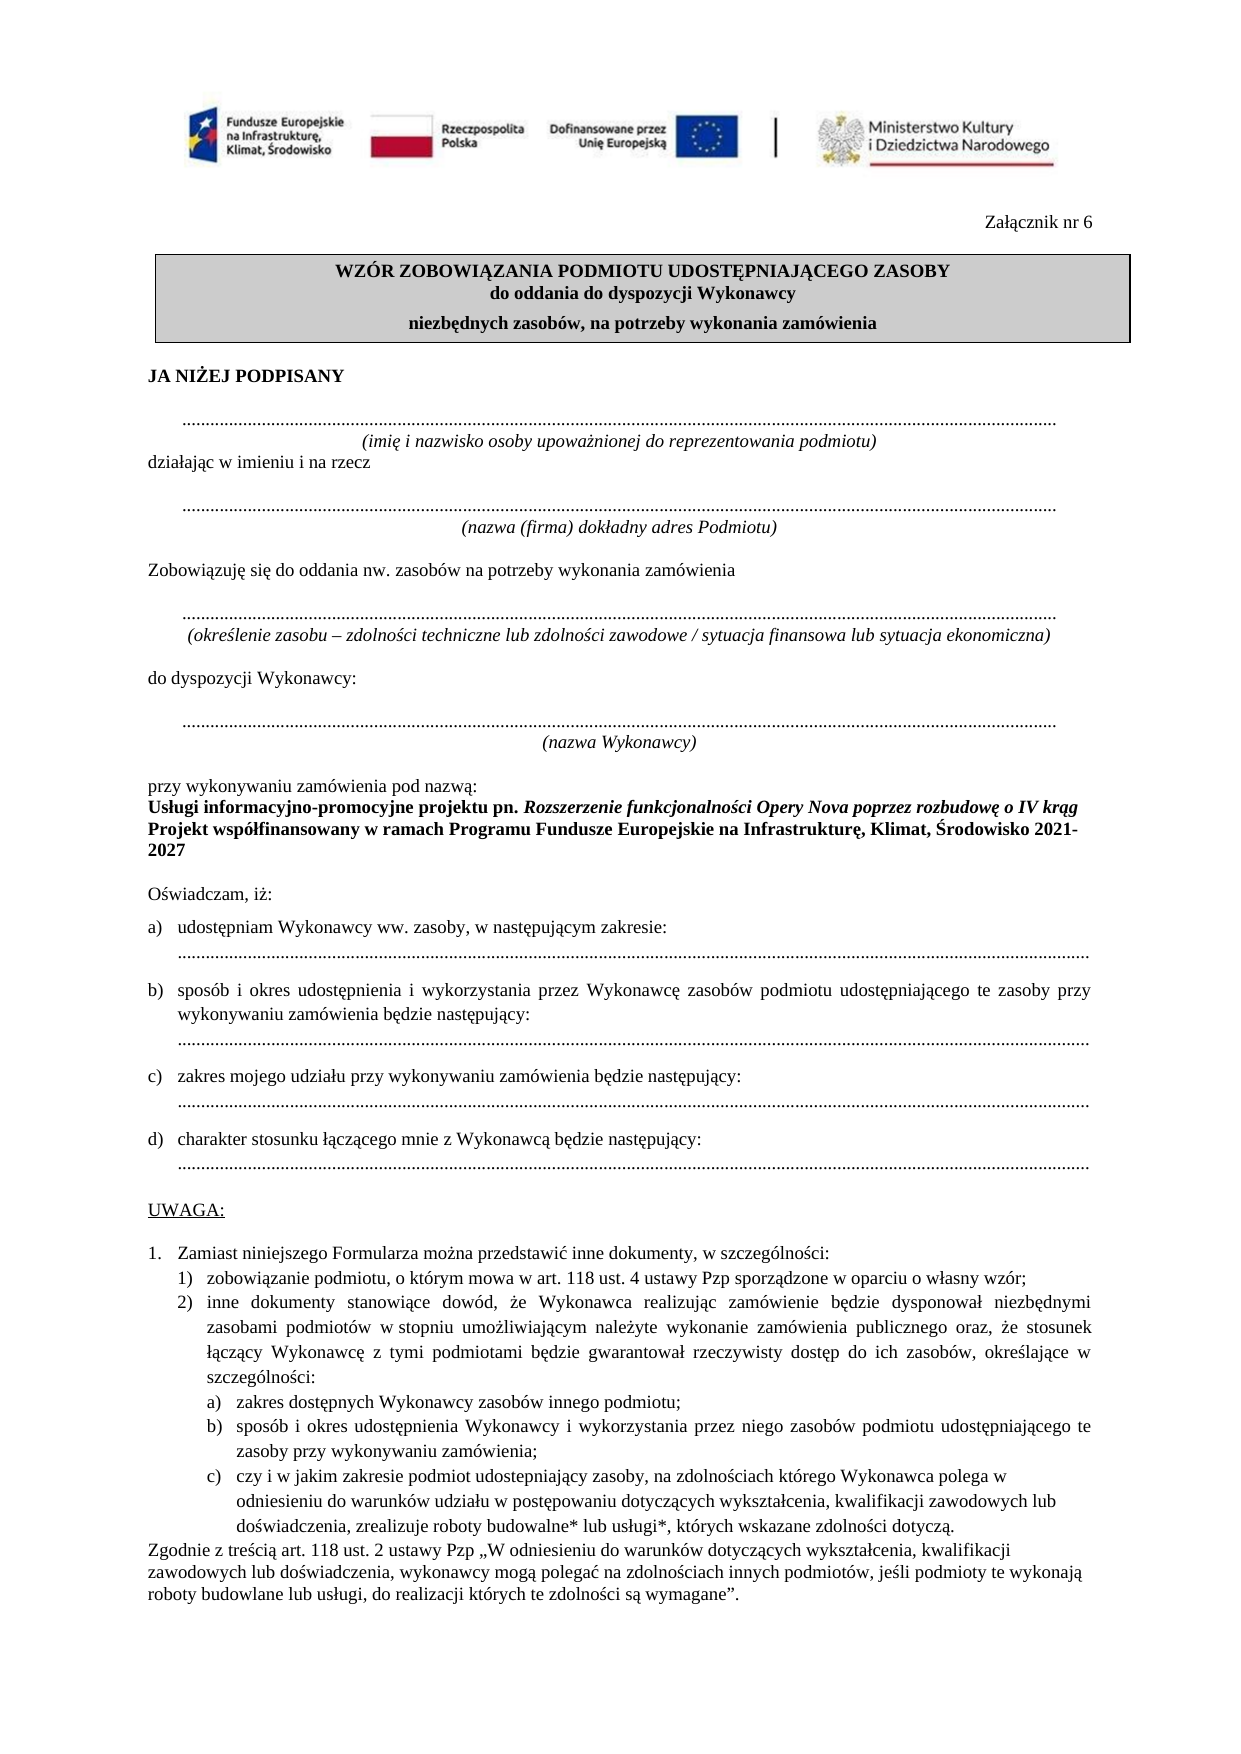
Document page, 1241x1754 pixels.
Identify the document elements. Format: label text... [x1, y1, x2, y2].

list sposób i okres udostępnienia Wykonawcy i wykorzystania przez niego zasobów podmiotu udostępniającego te zasoby przy wykonywaniu zamówienia; [207, 1415, 1093, 1462]
text ................................................................................................................................................................................................... [177, 1090, 1093, 1112]
text ................................................................................................................................................................................................... [177, 1028, 1093, 1050]
list sposób i okres udostępnienia i wykorzystania przez Wykonawcę zasobów podmiotu udostępniającego te zasoby przy wykonywaniu zamówienia będzie następujący: [148, 978, 1093, 1025]
text do dyspozycji Wykonawcy: [148, 667, 1093, 688]
text ........................................................................................................................................................................................... [148, 602, 1093, 624]
list charakter stosunku łączącego mnie z Wykonawcą będzie następujący: [148, 1127, 1093, 1149]
text działając w imieniu i na rzecz [148, 451, 1093, 473]
text (imię i nazwisko osoby upoważnionej do reprezentowania podmiotu) [148, 429, 1093, 451]
list Zamiast niniejszego Formularza można przedstawić inne dokumenty, w szczególności: [148, 1242, 1093, 1263]
text ................................................................................................................................................................................................... [177, 941, 1093, 963]
list udostępniam Wykonawcy ww. zasoby, w następującym zakresie: [148, 916, 1093, 938]
text UWAGA: [148, 1199, 1093, 1220]
text ................................................................................................................................................................................................... [177, 1152, 1093, 1174]
text Zgodnie z treścią art. 118 ust. 2 ustawy Pzp „W odniesieniu do warunków dotyczących wykształcenia, kwalifikacji zawodowych lub doświadczenia, wykonawcy mogą polegać na zdolnościach innych podmiotów, jeśli podmioty te wykonają roboty budowlane lub usługi, do realizacji których te zdolności są wymagane”. [148, 1539, 1093, 1604]
list czy i w jakim zakresie podmiot udostepniający zasoby, na zdolnościach którego Wykonawca polega w odniesieniu do warunków udziału w postępowaniu dotyczących wykształcenia, kwalifikacji zawodowych lub doświadczenia, zrealizuje roboty budowalne* lub usługi*, których wskazane zdolności dotyczą. [207, 1465, 1093, 1536]
text (określenie zasobu – zdolności techniczne lub zdolności zawodowe / sytuacja finansowa lub sytuacja ekonomiczna) [148, 624, 1093, 645]
text ........................................................................................................................................................................................... [148, 408, 1093, 429]
list zakres dostępnych Wykonawcy zasobów innego podmiotu; [207, 1391, 1093, 1412]
list zobowiązanie podmiotu, o którym mowa w art. 118 ust. 4 ustawy Pzp sporządzone w oparciu o własny wzór; [177, 1267, 1093, 1288]
list inne dokumenty stanowiące dowód, że Wykonawca realizując zamówienie będzie dysponował niezbędnymi zasobami podmiotów w stopniu umożliwiającym należyte wykonanie zamówienia publicznego oraz, że stosunek łączący Wykonawcę z tymi podmiotami będzie gwarantował rzeczywisty dostęp do ich zasobów, określające w szczególności: [177, 1291, 1093, 1387]
text (nazwa Wykonawcy) [148, 731, 1093, 753]
picture [147, 73, 1093, 212]
text przy wykonywaniu zamówienia pod nazwą: [148, 774, 1093, 796]
text (nazwa (firma) dokładny adres Podmiotu) [148, 516, 1093, 537]
list zakres mojego udziału przy wykonywaniu zamówienia będzie następujący: [148, 1065, 1093, 1087]
text JA NIŻEJ PODPISANY [148, 365, 1093, 386]
table_header WZÓR ZOBOWIĄZANIA PODMIOTU UDOSTĘPNIAJĄCEGO ZASOBY do oddania do dyspozycji Wykonawcy niezbędnych zasobów, na potrzeby wykonania zamówienia [156, 255, 1129, 342]
text Zobowiązuję się do oddania nw. zasobów na potrzeby wykonania zamówienia [148, 559, 1093, 581]
text ........................................................................................................................................................................................... [148, 494, 1093, 516]
text Załącznik nr 6 [148, 212, 1093, 233]
text Usługi informacyjno-promocyjne projektu pn. Rozszerzenie funkcjonalności Opery Nova poprzez rozbudowę o IV krąg Projekt współfinansowany w ramach Programu Fundusze Europejskie na Infrastrukturę, Klimat, Środowisko 2021-2027 [148, 796, 1093, 861]
text Oświadczam, iż: [148, 882, 1093, 904]
text ........................................................................................................................................................................................... [148, 710, 1093, 731]
